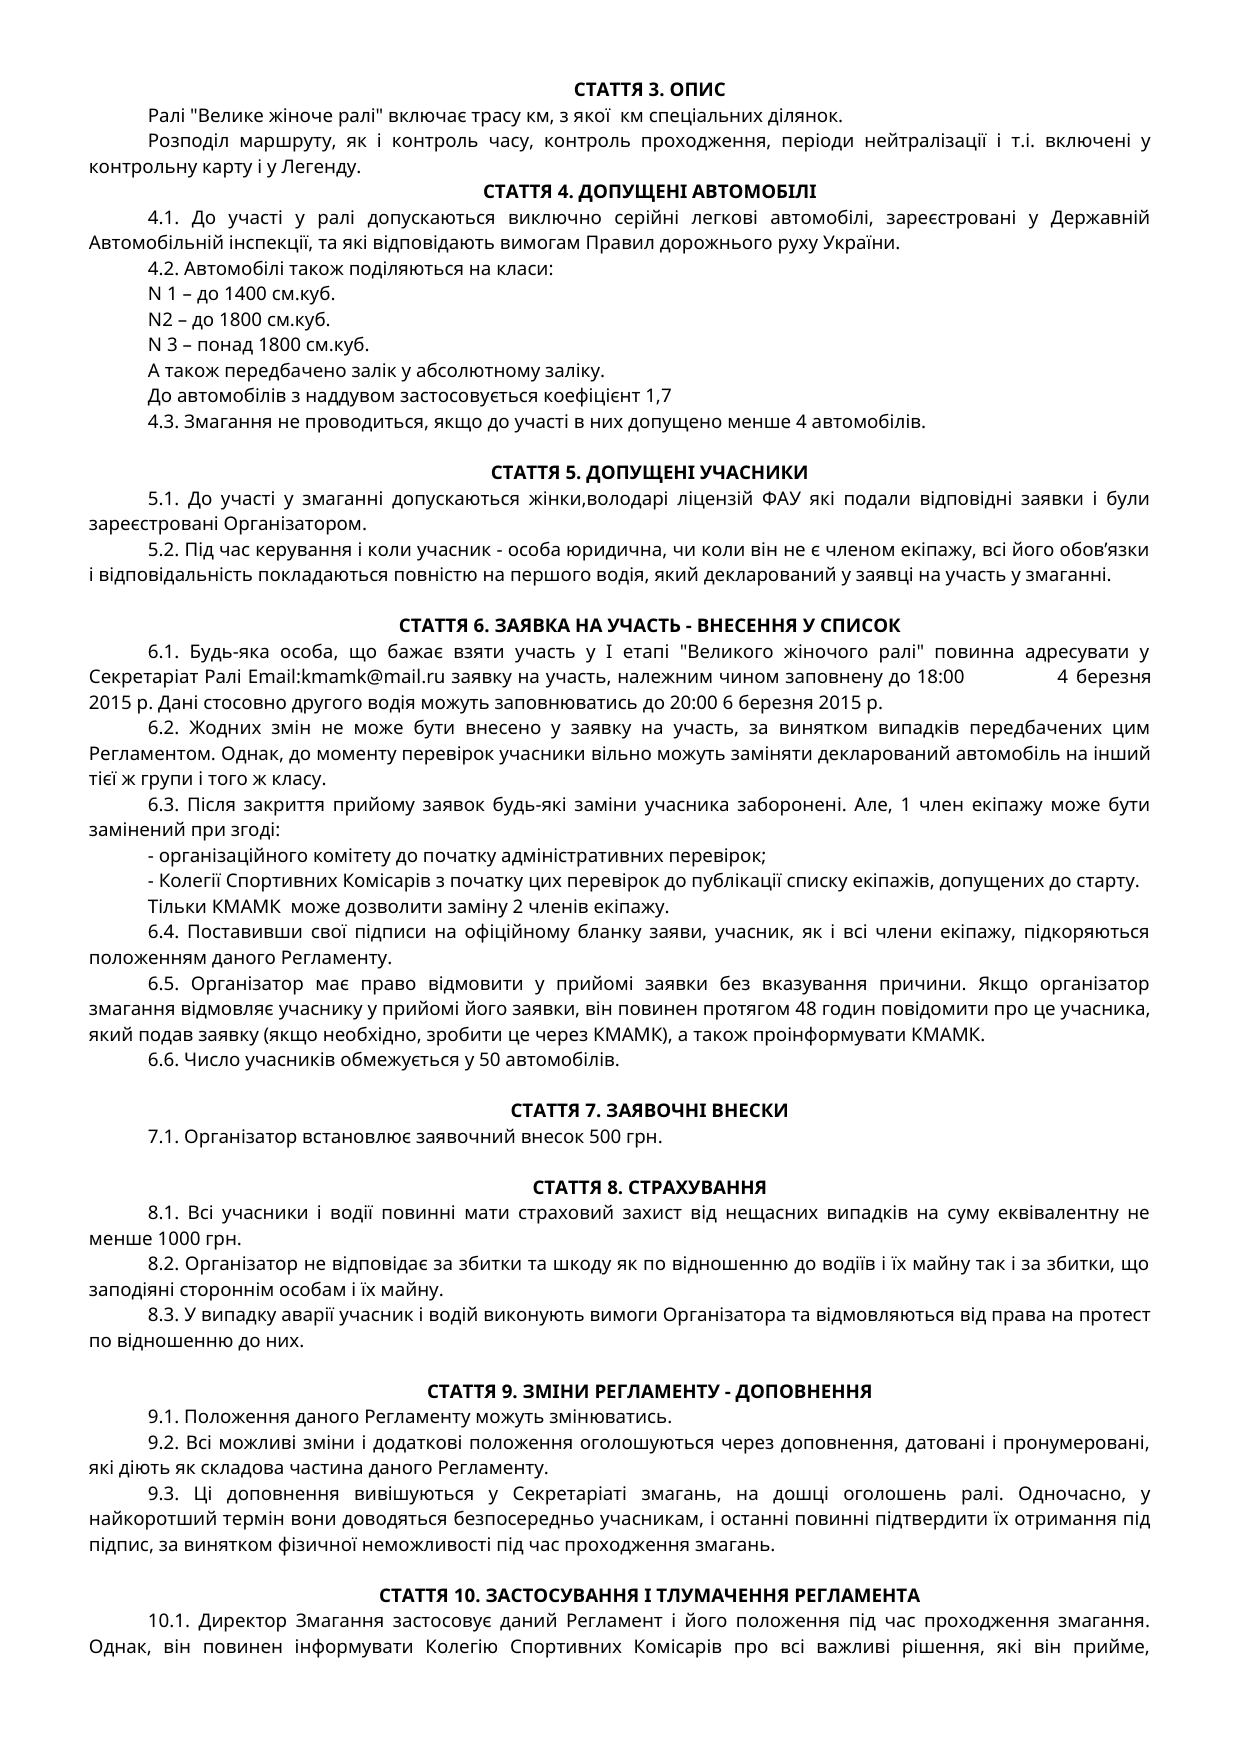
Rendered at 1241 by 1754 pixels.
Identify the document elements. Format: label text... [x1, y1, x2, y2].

text 4.3. Змагання не проводиться, якщо до участі в них допущено менше 4 автомобілів. [89, 408, 1152, 434]
text Ралі "Велике жіноче ралі" включає трасу км, з якої км спеціальних ділянок. [89, 102, 1152, 128]
text До автомобілів з наддувом застосовується коефіцієнт 1,7 [89, 383, 1152, 408]
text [89, 1608, 1152, 1659]
text 7.1. Організатор встановлює заявочний внесок 500 грн. [89, 1123, 1152, 1148]
text 9.1. Положення даного Регламенту можуть змінюватись. [89, 1404, 1152, 1429]
text 4.1. До участі у ралі допускаються виключно серійні легкові автомобілі, зареєстровані у Державній Автомобільній інспекції, та які відповідають вимогам Правил дорожнього руху України. [89, 204, 1152, 255]
text 8.1. Всі учасники і водії повинні мати страховий захист від нещасних випадків на суму еквівалентну не менше 1000 гpн. [89, 1199, 1152, 1251]
text А також передбачено залік у абсолютному заліку. [89, 357, 1152, 383]
text Стаття 5. Допущені учасники [89, 459, 1152, 485]
text СТАТТЯ 4. Допущені автомобілі [89, 179, 1152, 204]
text 6.1. Будь-яка особа, що бажає взяти участь у І етапі "Великого жіночого ралі" повинна адресувати у Секретаріат Ралі Email:kmamk@mail.ru заявку на участь, належним чином заповнену до 18:00 4 березня 2015 р. Дані стосовно другого водія можуть заповнюватись до 20:00 6 березня 2015 р. [89, 638, 1152, 714]
text - Колегії Спортивних Комісарів з початку цих перевірок до публікації списку екіпажів, допущених до старту. [89, 868, 1152, 893]
text 6.6. Число учасників обмежується у 50 автомобілів. [89, 1046, 1152, 1072]
text N 3 – понад .куб. [89, 332, 1152, 357]
text Стаття 9. Зміни Регламенту - Доповнення [89, 1378, 1152, 1404]
text 6.5. Організатор має право відмовити у прийомі заявки без вказування причини. Якщо організатор змагання відмовляє учаснику у прийомі його заявки, він повинен протягом 48 годин повідомити про це учасника, який подав заявку (якщо необхідно, зробити це через КМАМК), а також проінформувати КМАМК. [89, 970, 1152, 1046]
text Стаття 6. Заявка на участь - внесення у список [89, 612, 1152, 638]
text - організаційного комітету до початку адміністративних перевірок; [89, 842, 1152, 868]
text СТАТТЯ 8. СТРАХУВАННЯ [89, 1174, 1152, 1199]
text N2 – до .куб. [89, 306, 1152, 332]
text 4.2. Автомобілі також поділяються на класи: [89, 255, 1152, 281]
text 5.2. Під час керування і коли учасник - особа юридична, чи коли він не є членом екіпажу, всі його обов’язки і відповідальність покладаються повністю на першого водія, який декларований у заявці на участь у змаганні. [89, 536, 1152, 587]
text 9.2. Всі можливі зміни і додаткові положення оголошуються через доповнення, датовані і пронумеровані, які діють як складова частина даного Регламенту. [89, 1429, 1152, 1480]
text 6.3. Після закриття прийому заявок будь-які заміни учасника заборонені. Але, 1 член екіпажу може бути замінений при згоді: [89, 791, 1152, 842]
text 8.2. Організатор не відповідає за збитки та шкоду як по відношенню до водіїв і їх майну так і за збитки, що заподіяні стороннім особам і їх майну. [89, 1251, 1152, 1302]
text Розподіл маршруту, як і контроль часу, контроль проходження, періоди нейтралізації і т.і. включені у контрольну карту і у Легенду. [89, 128, 1152, 179]
text Тільки КМАМК може дозволити заміну 2 членів екіпажу. [89, 893, 1152, 919]
text Стаття 10. Застосування і тлумачення Регламента [89, 1582, 1152, 1608]
text 8.3. У випадку аварії учасник і водій виконують вимоги Організатора та відмовляються від права на протест по відношенню до них. [89, 1302, 1152, 1353]
text 6.2. Жодних змін не може бути внесено у заявку на участь, за винятком випадків передбачених цим Регламентом. Однак, до моменту перевірок учасники вільно можуть заміняти декларований автомобіль на інший тієї ж групи і того ж класу. [89, 714, 1152, 791]
text 5.1. До участі у змаганні допускаються жінки,володарі ліцензій ФАУ які подали відповідні заявки і були зареєстровані Організатором. [89, 485, 1152, 536]
text 6.4. Поставивши свої підписи на офіційному бланку заяви, учасник, як і всі члени екіпажу, підкоряються положенням даного Регламенту. [89, 919, 1152, 970]
text СТАТТЯ 3. опис [89, 77, 1152, 102]
text N 1 – до .куб. [89, 281, 1152, 306]
text Стаття 7. ЗАЯВОЧНІ ВНЕСКИ [89, 1097, 1152, 1123]
text 9.3. Ці доповнення вивішуються у Секретаріаті змагань, на дошці оголошень ралі. Одночасно, у найкоротший термін вони доводяться безпосередньо учасникам, і останні повинні підтвердити їх отримання під підпис, за винятком фізичної неможливості під час проходження змагань. [89, 1480, 1152, 1557]
